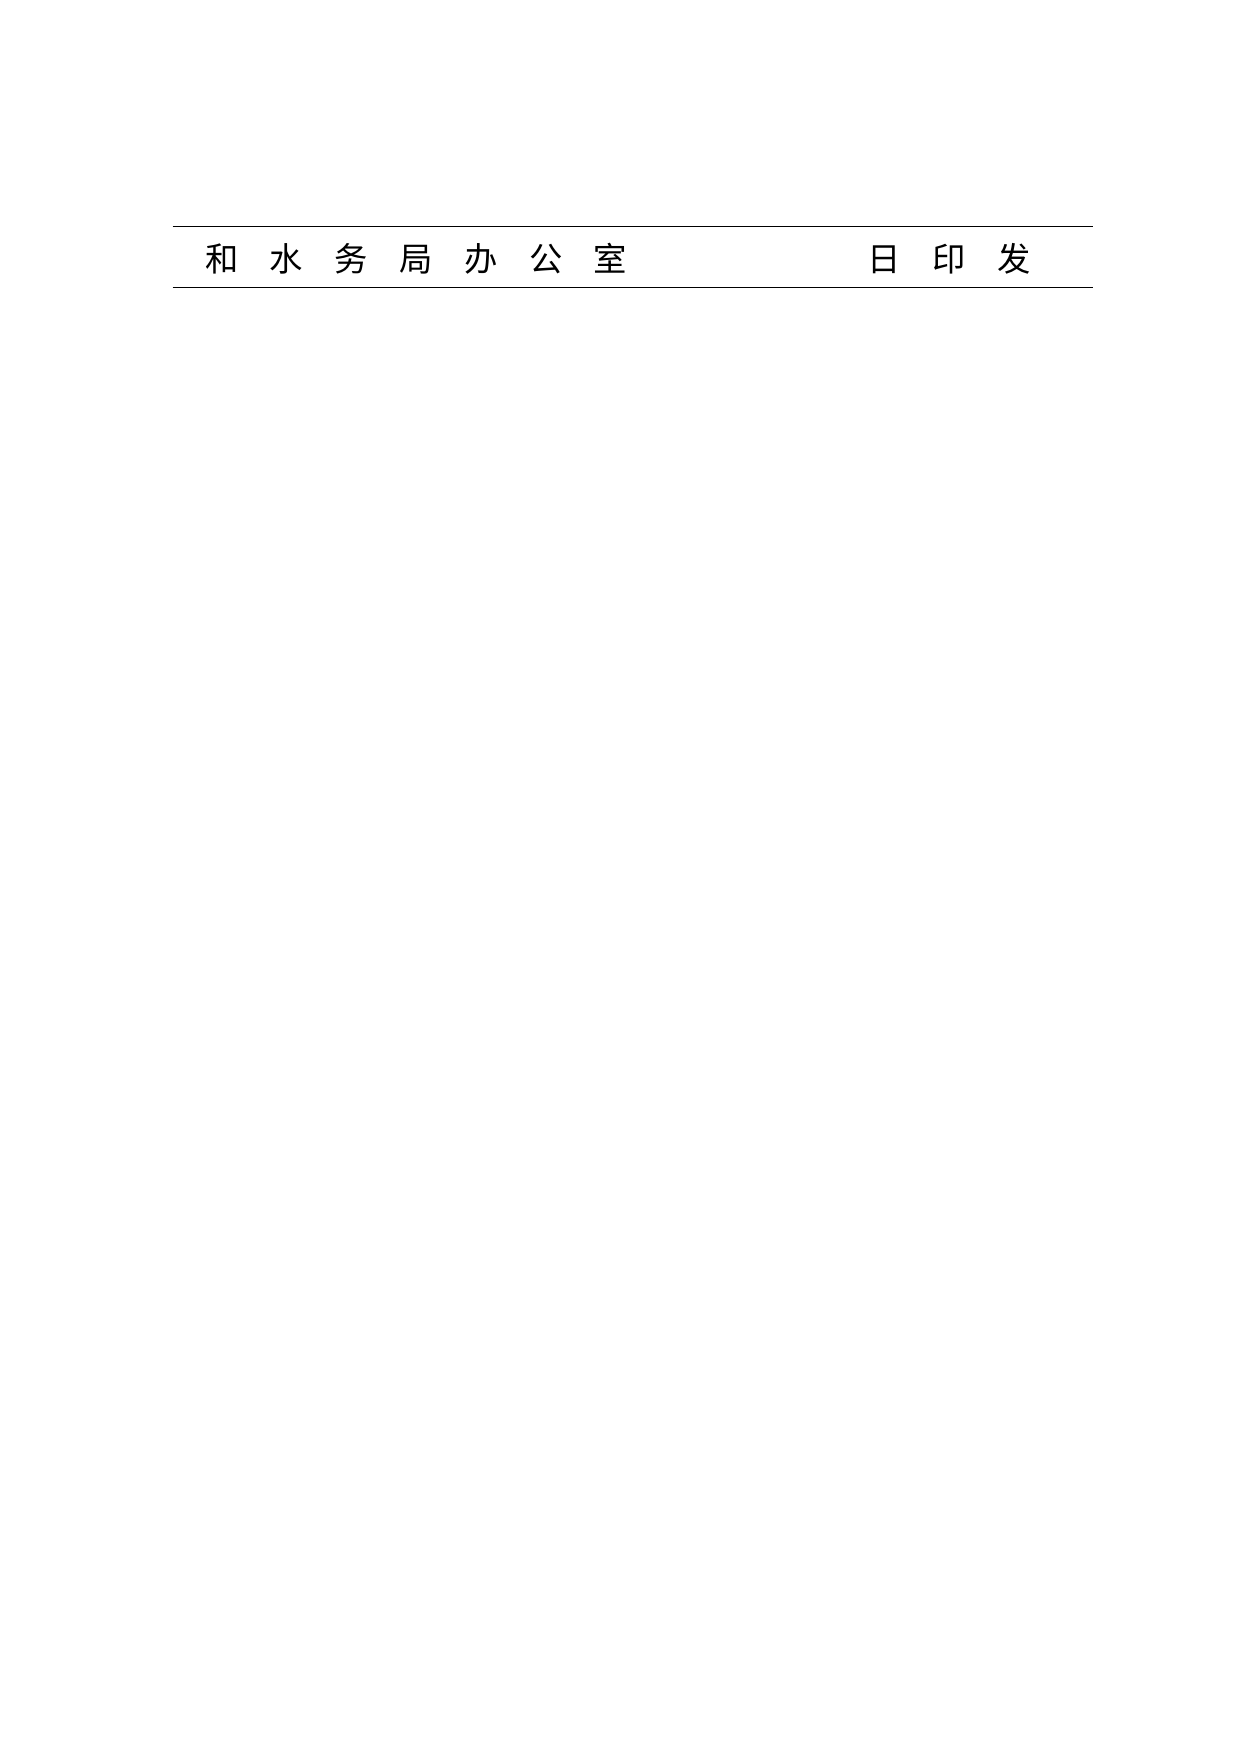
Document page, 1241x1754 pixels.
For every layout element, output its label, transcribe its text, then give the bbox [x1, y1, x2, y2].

table_header 盐田区环境保护和水务局办公室 [173, 227, 718, 287]
table_header 2018年7月19日印发 [718, 227, 1093, 287]
